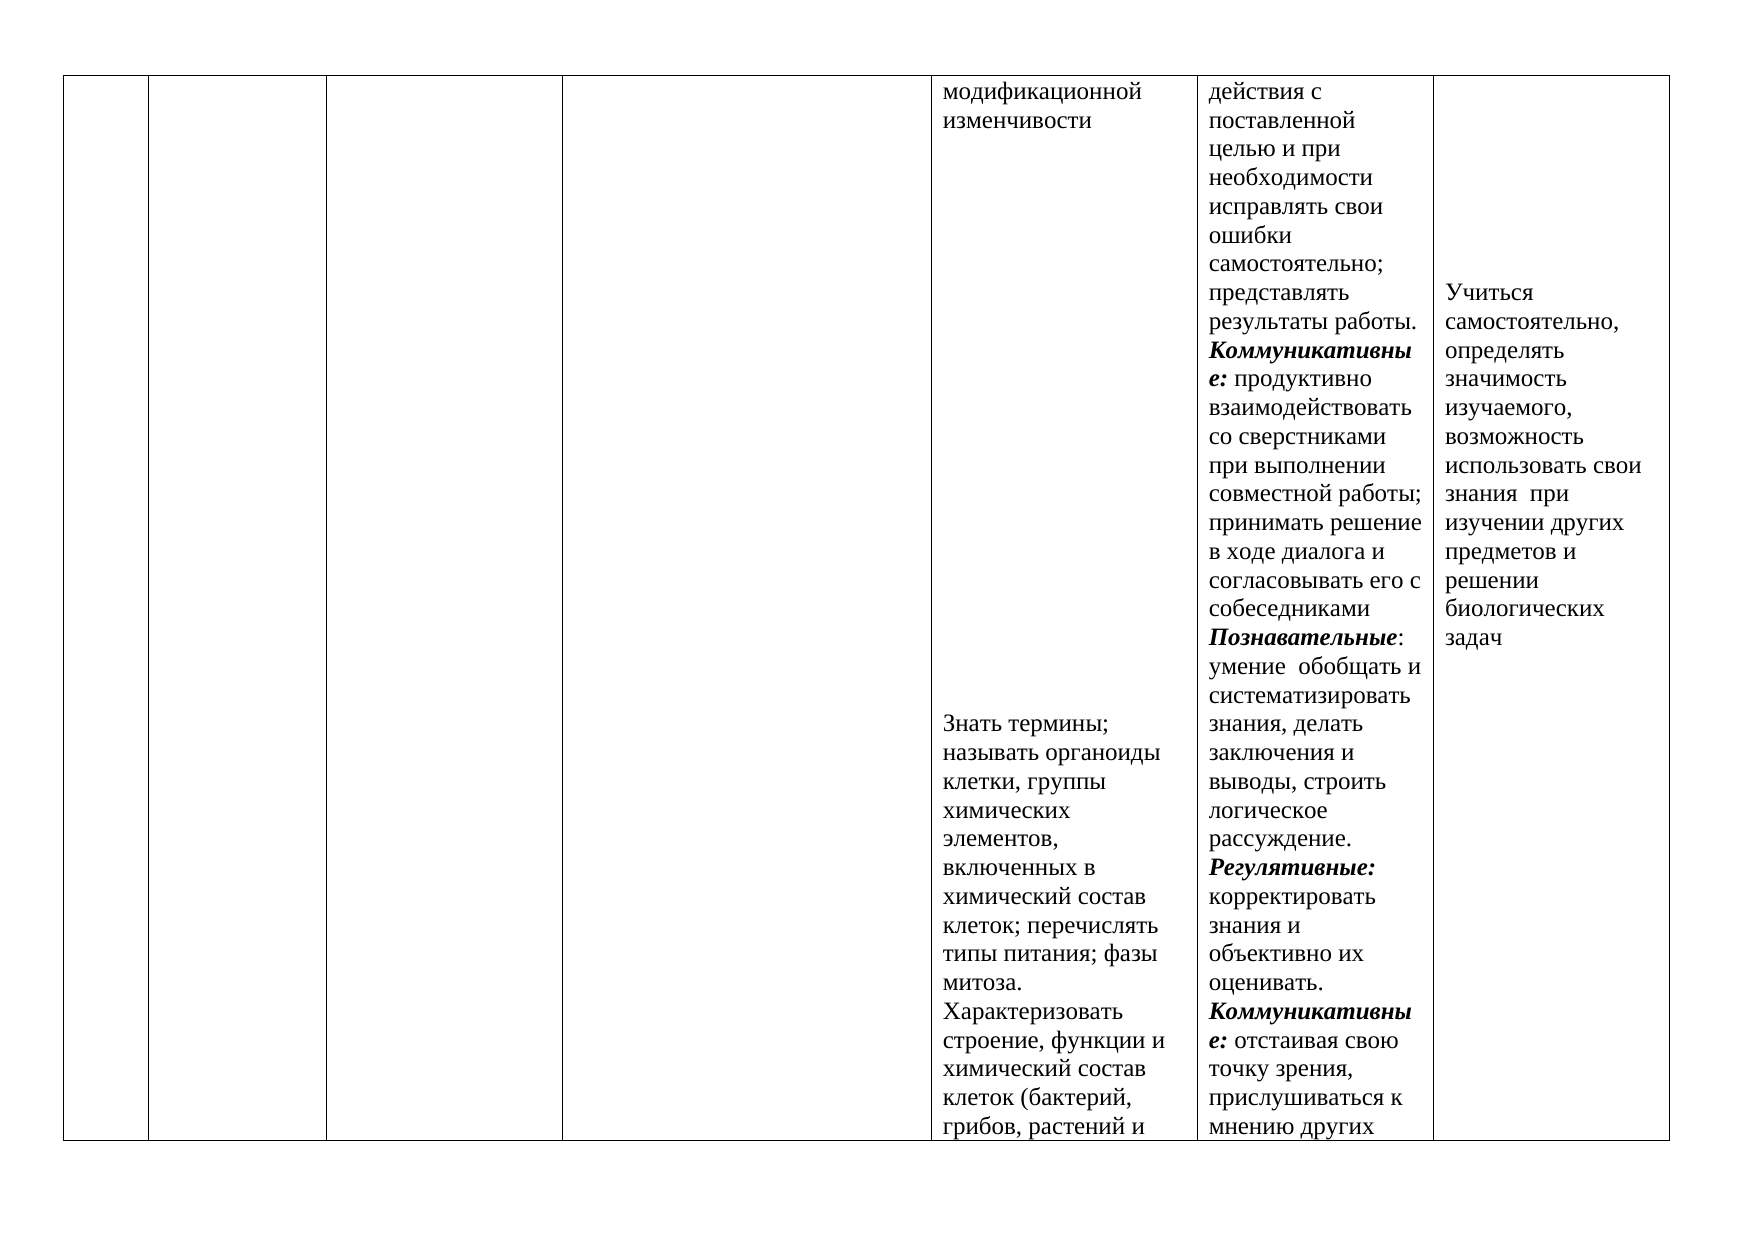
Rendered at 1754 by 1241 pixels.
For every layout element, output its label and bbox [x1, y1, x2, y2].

table_cell [1198, 76, 1433, 1140]
table_cell [563, 76, 931, 1140]
table_cell [1434, 76, 1669, 1140]
table_cell [932, 76, 1197, 1140]
table_cell [327, 76, 562, 1140]
table_cell [64, 76, 148, 1140]
table_cell [149, 76, 326, 1140]
